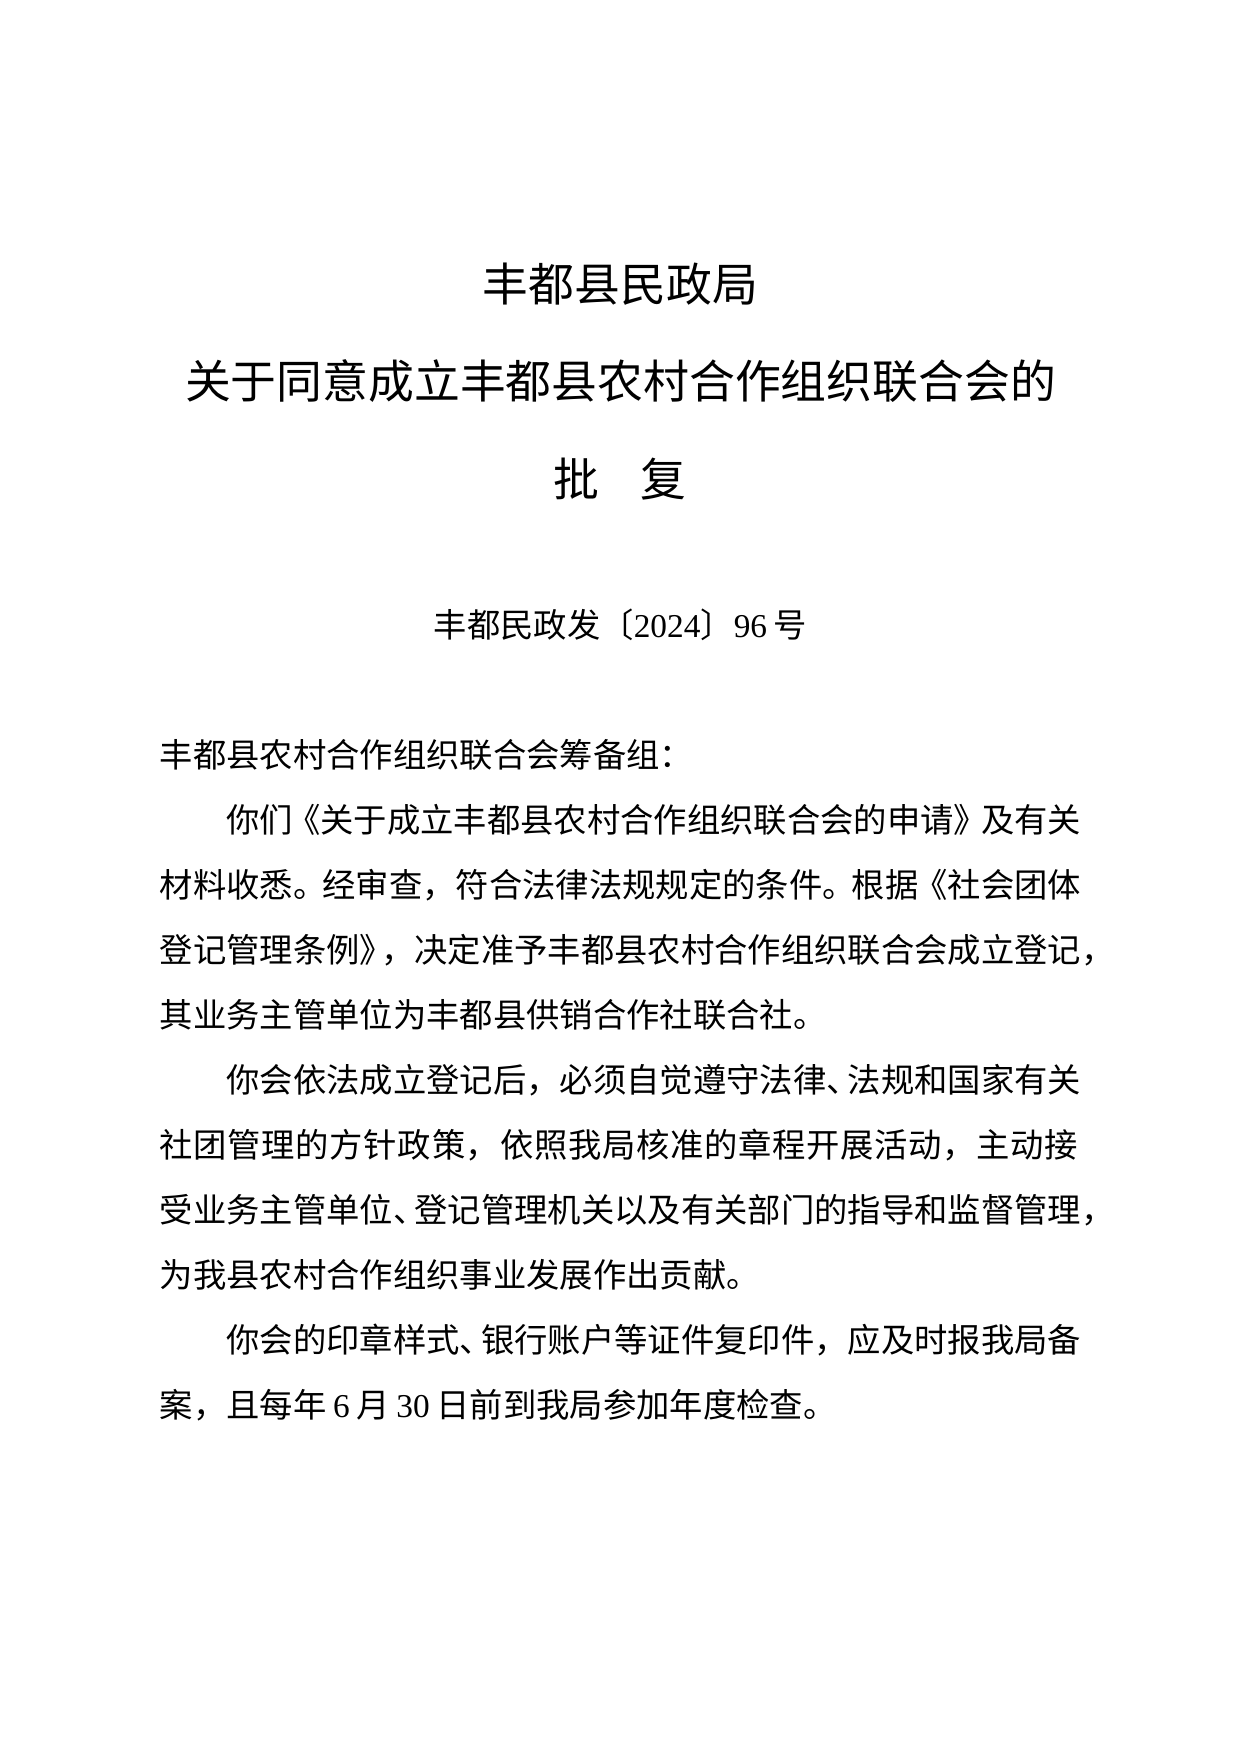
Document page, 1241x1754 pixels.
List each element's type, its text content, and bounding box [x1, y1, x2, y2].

text 你们《关于成立丰都县农村合作组织联合会的申请》及有关材料收悉。经审查，符合法律法规规定的条件。根据《社会团体登记管理条例》，决定准予丰都县农村合作组织联合会成立登记，其业务主管单位为丰都县供销合作社联合社。 [159, 785, 1081, 1045]
text 关于同意成立丰都县农村合作组织联合会的 [159, 330, 1081, 428]
text 你会依法成立登记后，必须自觉遵守法律、法规和国家有关社团管理的方针政策，依照我局核准的章程开展活动，主动接受业务主管单位、登记管理机关以及有关部门的指导和监督管理，为我县农村合作组织事业发展作出贡献。 [159, 1045, 1081, 1305]
text 丰都县农村合作组织联合会筹备组： [159, 720, 1081, 785]
text 你会的印章样式、银行账户等证件复印件，应及时报我局备案，且每年6月30日前到我局参加年度检查。 [159, 1305, 1081, 1435]
text 丰都民政发〔2024〕96号 [159, 590, 1081, 655]
text 丰都县民政局 [159, 233, 1081, 330]
text 批 复 [159, 428, 1081, 525]
